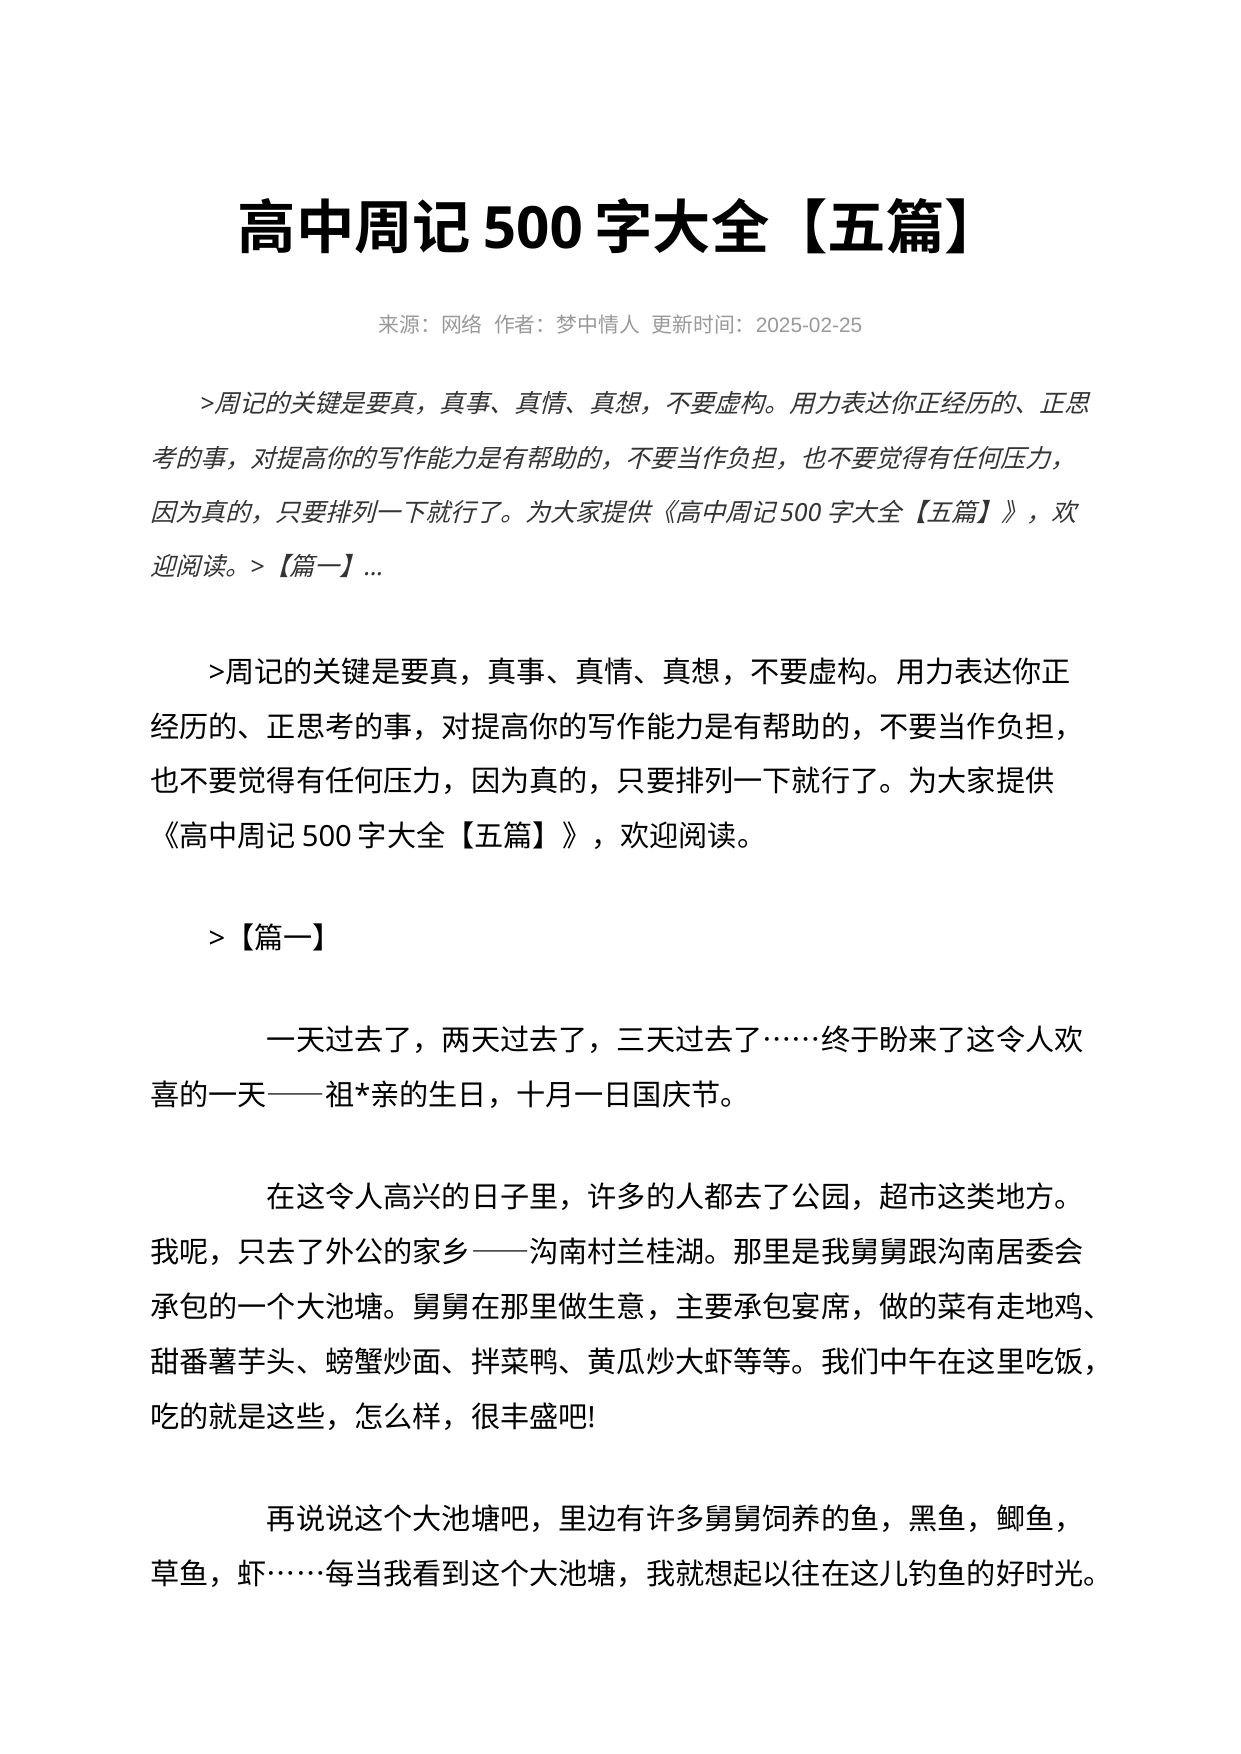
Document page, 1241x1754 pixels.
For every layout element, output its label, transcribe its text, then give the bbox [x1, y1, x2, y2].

text 在这令人高兴的日子里，许多的人都去了公园，超市这类地方。我呢，只去了外公的家乡——沟南村兰桂湖。那里是我舅舅跟沟南居委会承包的一个大池塘。舅舅在那里做生意，主要承包宴席，做的菜有走地鸡、甜番薯芋头、螃蟹炒面、拌菜鸭、黄瓜炒大虾等等。我们中午在这里吃饭，吃的就是这些，怎么样，很丰盛吧! [150, 1174, 1090, 1436]
text >【篇一】 [150, 915, 1090, 957]
text 来源：网络 作者：梦中情人 更新时间：2025-02-25 [150, 313, 1090, 337]
text >周记的关键是要真，真事、真情、真想，不要虚构。用力表达你正经历的、正思考的事，对提高你的写作能力是有帮助的，不要当作负担，也不要觉得有任何压力，因为真的，只要排列一下就行了。为大家提供《高中周记500字大全【五篇】》，欢迎阅读。>【篇一】... [150, 384, 1090, 583]
text >周记的关键是要真，真事、真情、真想，不要虚构。用力表达你正经历的、正思考的事，对提高你的写作能力是有帮助的，不要当作负担，也不要觉得有任何压力，因为真的，只要排列一下就行了。为大家提供《高中周记500字大全【五篇】》，欢迎阅读。 [150, 648, 1090, 855]
text 一天过去了，两天过去了，三天过去了……终于盼来了这令人欢喜的一天——祖*亲的生日，十月一日国庆节。 [150, 1017, 1090, 1114]
text 再说说这个大池塘吧，里边有许多舅舅饲养的鱼，黑鱼，鲫鱼，草鱼，虾……每当我看到这个大池塘，我就想起以往在这儿钓鱼的好时光。 [150, 1495, 1090, 1592]
subtitle 高中周记500字大全【五篇】 [150, 181, 1090, 266]
